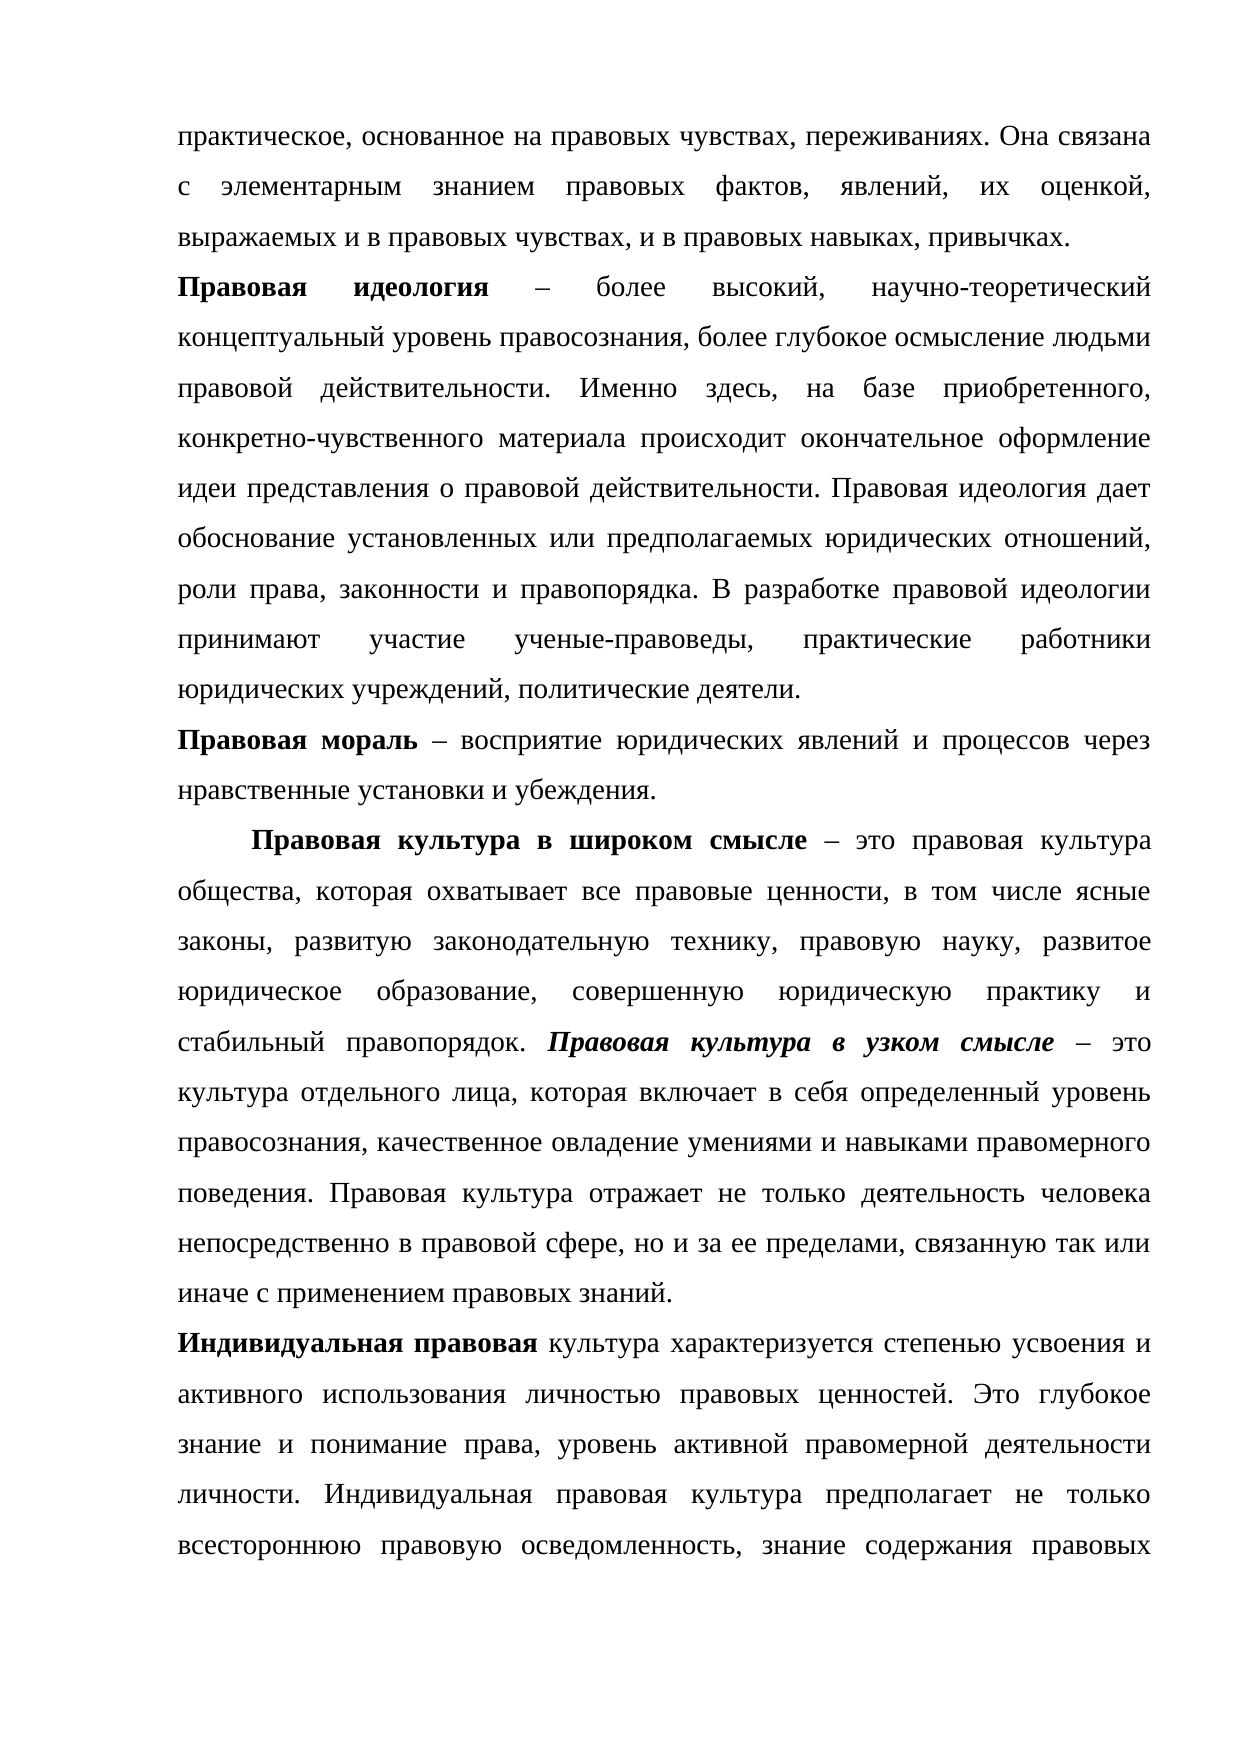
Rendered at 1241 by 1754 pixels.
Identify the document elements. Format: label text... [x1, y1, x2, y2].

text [177, 118, 1152, 252]
text Правовая культура в широком смысле – это правовая культура общества, которая охватывает все правовые ценности, в том числе ясные законы, развитую законодательную технику, правовую науку, развитое юридическое образование, совершенную юридическую практику и стабильный правопорядок. Правовая культура в узком смысле – это культура отдельного лица, которая включает в себя определенный уровень правосознания, качественное овладение умениями и навыками правомерного поведения. Правовая культура отражает не только деятельность человека непосредственно в правовой сфере, но и за ее пределами, связанную так или иначе с применением правовых знаний. [177, 822, 1152, 1309]
text Правовая мораль – восприятие юридических явлений и процессов через нравственные установки и убеждения. [177, 722, 1152, 806]
text Правовая идеология – более высокий, научно-теоретический концептуальный уровень правосознания, более глубокое осмысление людьми правовой действительности. Именно здесь, на базе приобретенного, конкретно-чувственного материала происходит окончательное оформление идеи представления о правовой действительности. Правовая идеология дает обоснование установленных или предполагаемых юридических отношений, роли права, законности и правопорядка. В разработке правовой идеологии принимают участие ученые-правоведы, практические работники юридических учреждений, политические деятели. [177, 269, 1152, 705]
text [177, 1326, 1152, 1560]
